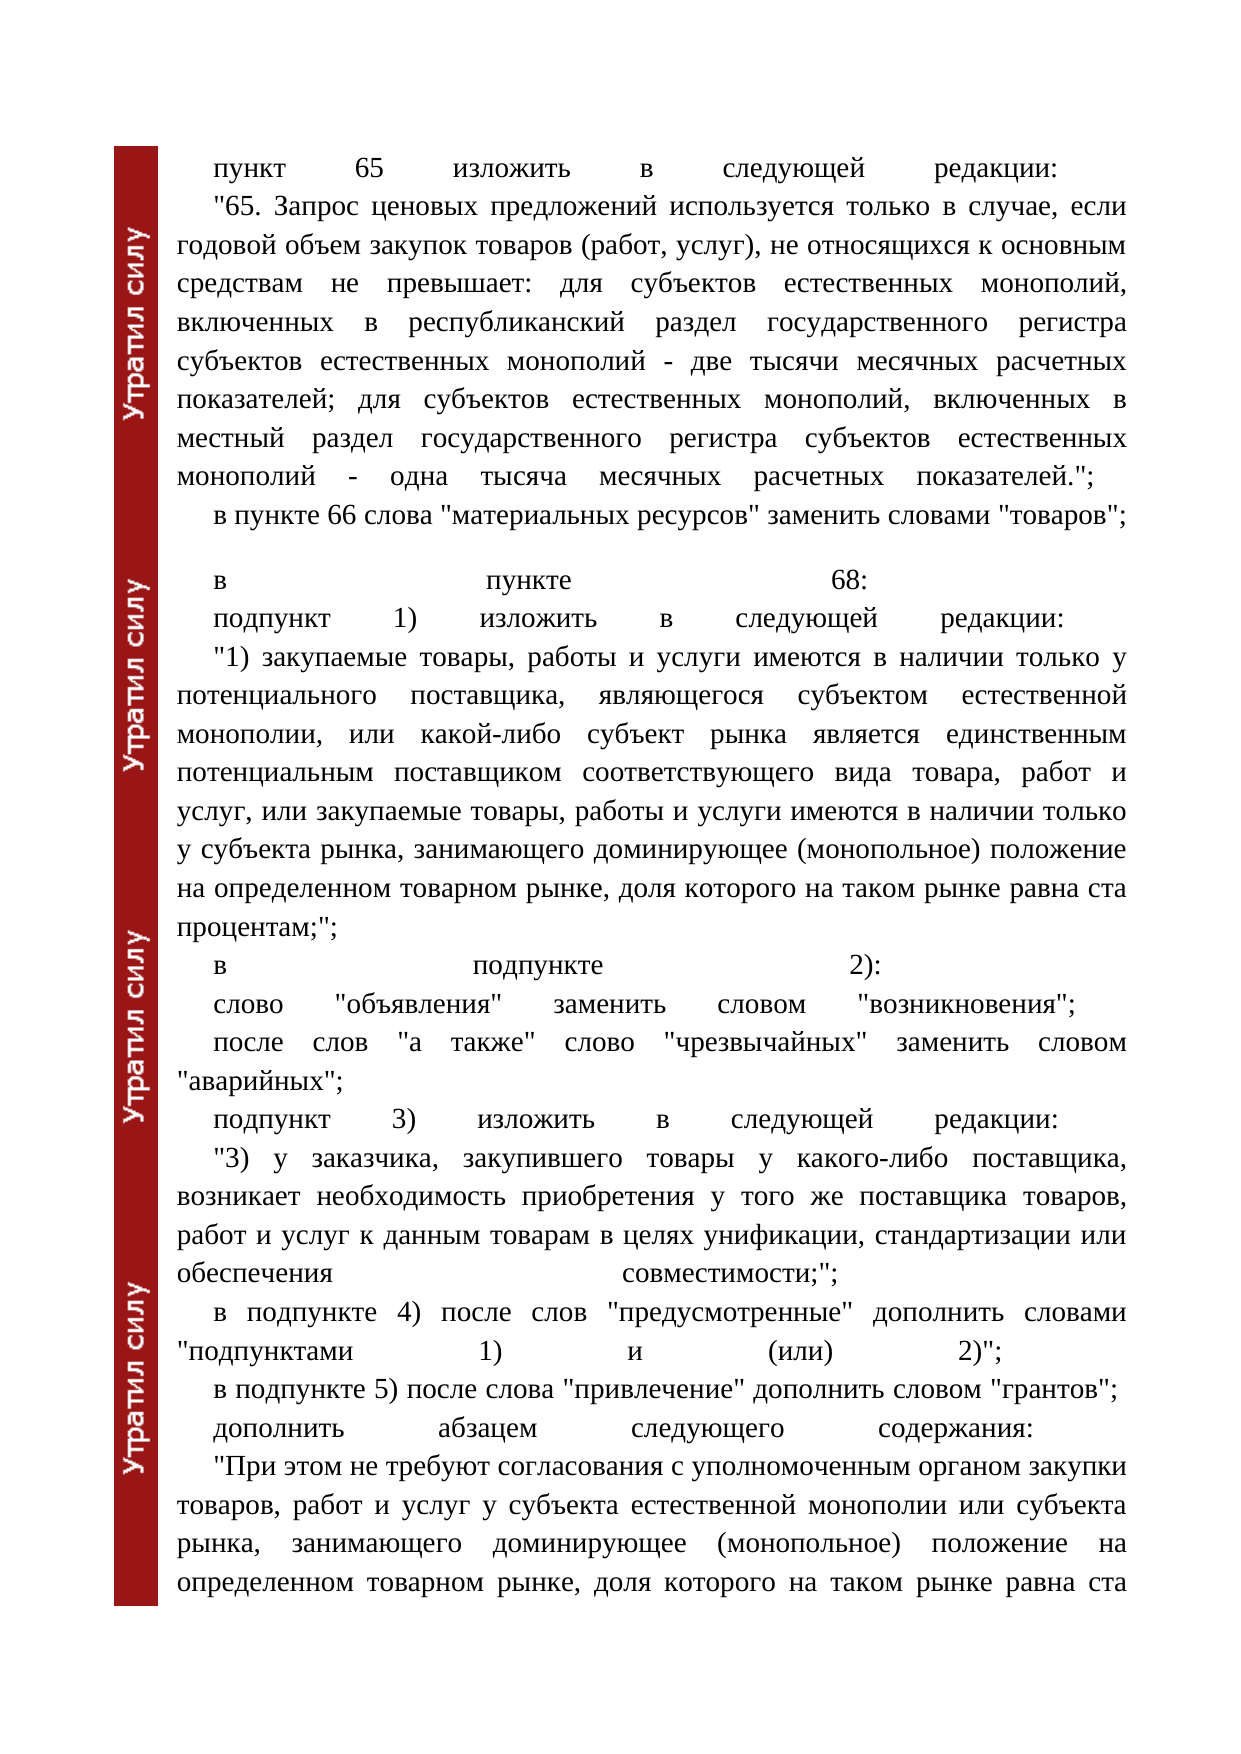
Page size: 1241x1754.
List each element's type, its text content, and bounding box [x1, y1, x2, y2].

picture [114, 146, 158, 150]
picture [114, 1597, 158, 1606]
